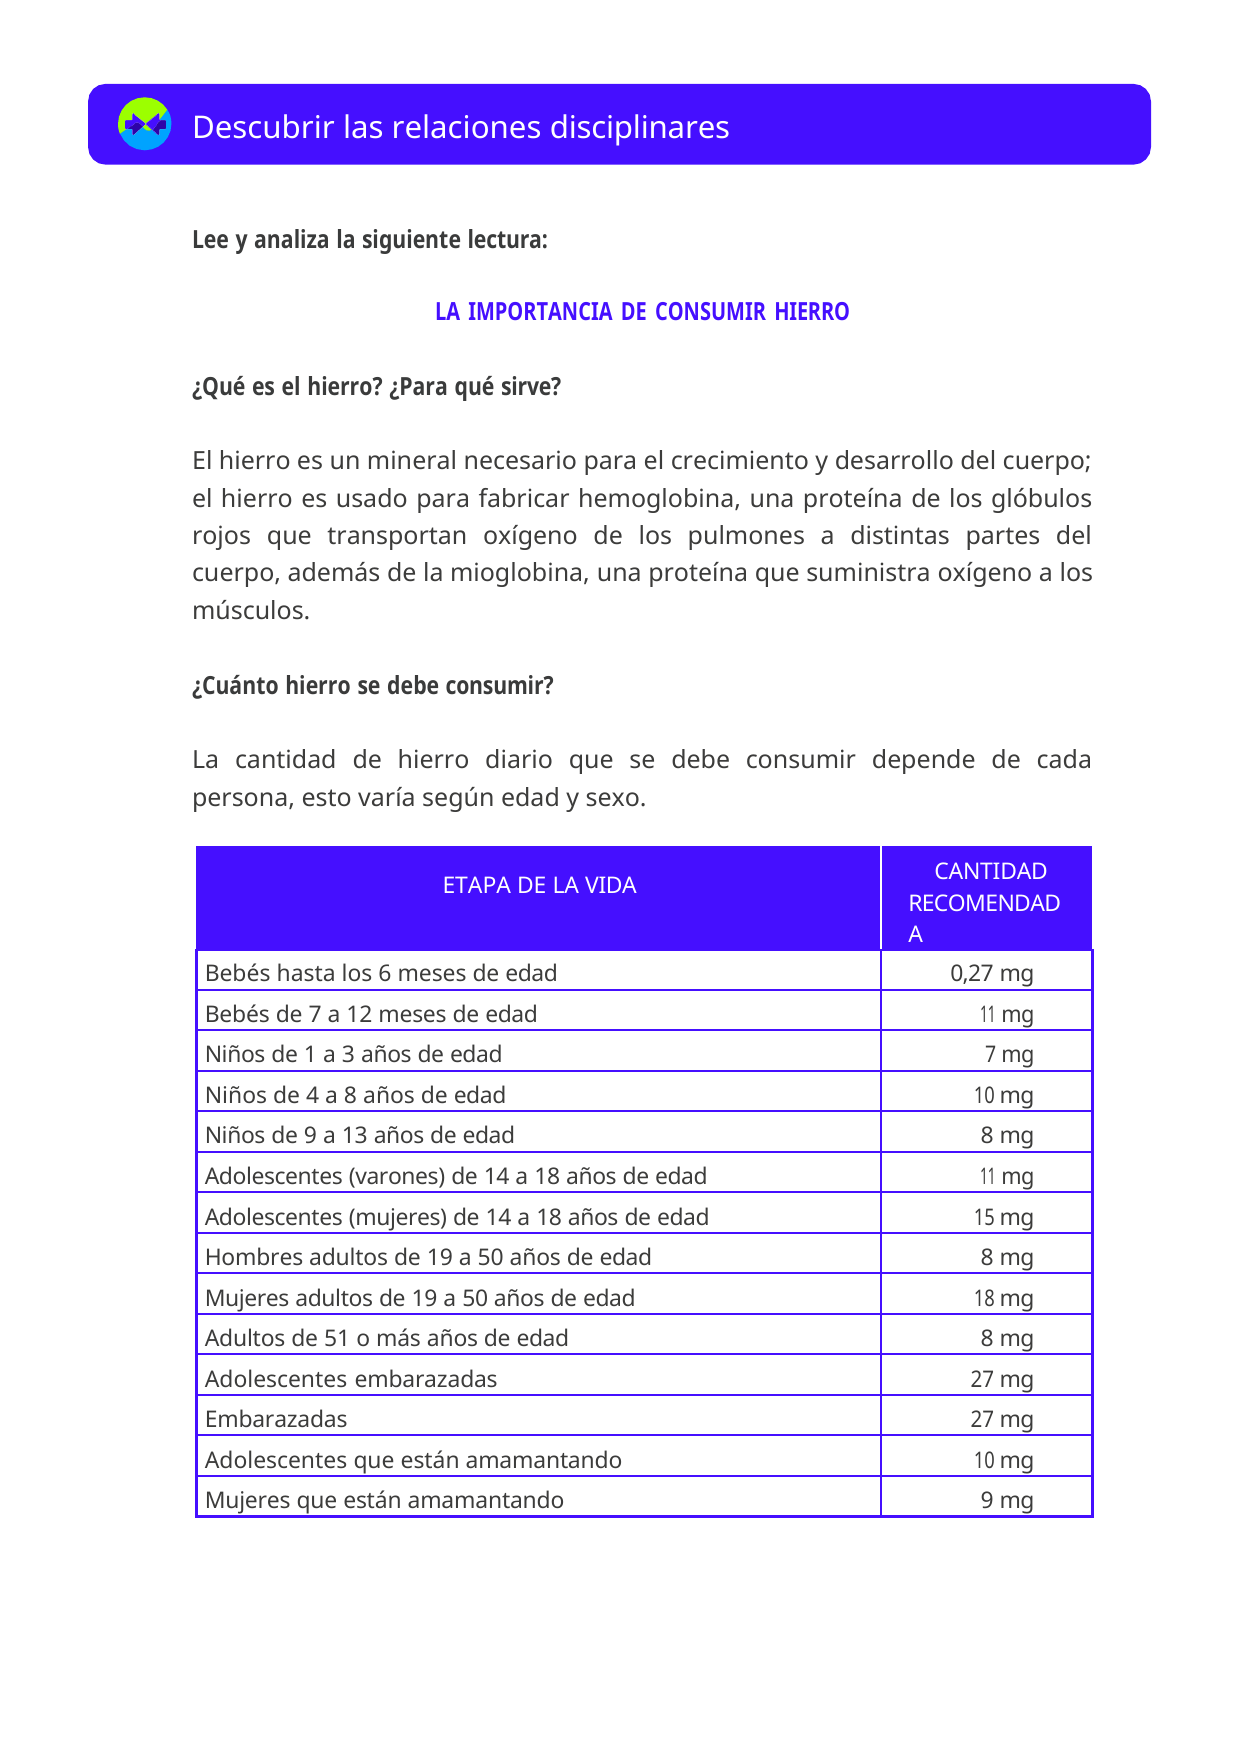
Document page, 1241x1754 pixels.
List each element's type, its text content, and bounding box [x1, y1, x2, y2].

table_header ETAPA DE LA VIDA [196, 846, 880, 949]
table_cell 10 mg [882, 1436, 1091, 1475]
table_cell Adolescentes embarazadas [198, 1355, 880, 1394]
table_cell Niños de 9 a 13 años de edad [198, 1112, 880, 1151]
table_cell Mujeres que están amamantando [198, 1477, 880, 1515]
table_cell Mujeres adultos de 19 a 50 años de edad [198, 1274, 880, 1313]
table_cell Adolescentes (varones) de 14 a 18 años de edad [198, 1153, 880, 1191]
table_cell Adolescentes que están amamantando [198, 1436, 880, 1475]
table_cell Niños de 4 a 8 años de edad [198, 1072, 880, 1110]
table_cell 7 mg [882, 1031, 1091, 1070]
table_cell 11 mg [882, 991, 1091, 1029]
subtitle Descubrir las relaciones disciplinares [192, 105, 1240, 147]
table_cell 18 mg [882, 1274, 1091, 1313]
table_cell Bebés de 7 a 12 meses de edad [198, 991, 880, 1029]
table_cell 10 mg [882, 1072, 1091, 1110]
text ¿Qué es el hierro? ¿Para qué sirve? [192, 368, 1240, 402]
text Lee y analiza la siguiente lectura: [192, 222, 1240, 256]
table_cell Embarazadas [198, 1396, 880, 1434]
table_cell 9 mg [882, 1477, 1091, 1515]
table_cell Bebés hasta los 6 meses de edad [198, 951, 880, 989]
table_cell 8 mg [882, 1234, 1091, 1272]
table_cell 27 mg [882, 1355, 1091, 1394]
text LA IMPORTANCIA DE CONSUMIR HIERRO [47, 294, 1238, 328]
table_cell Hombres adultos de 19 a 50 años de edad [198, 1234, 880, 1272]
text La cantidad de hierro diario que se debe consumir depende de cada persona, esto varía según edad y sexo. [192, 742, 1093, 813]
picture [125, 113, 166, 135]
table_cell 27 mg [882, 1396, 1091, 1434]
table_cell Niños de 1 a 3 años de edad [198, 1031, 880, 1070]
table_cell 15 mg [882, 1193, 1091, 1232]
table_cell Adolescentes (mujeres) de 14 a 18 años de edad [198, 1193, 880, 1232]
table_header CANTIDAD RECOMENDADA [882, 846, 1092, 949]
table_cell 8 mg [882, 1315, 1091, 1353]
table_cell 0,27 mg [882, 951, 1091, 989]
text El hierro es un mineral necesario para el crecimiento y desarrollo del cuerpo; el hierro es usado para fabricar hemoglobina, una proteína de los glóbulos rojos que transportan oxígeno de los pulmones a distintas partes del cuerpo, además de la mioglobina, una proteína que suministra oxígeno a los músculos. [192, 443, 1093, 626]
table_cell 8 mg [882, 1112, 1091, 1151]
table_cell Adultos de 51 o más años de edad [198, 1315, 880, 1353]
subtitle ¿Cuánto hierro se debe consumir? [192, 668, 1240, 702]
table_cell 11 mg [882, 1153, 1091, 1191]
